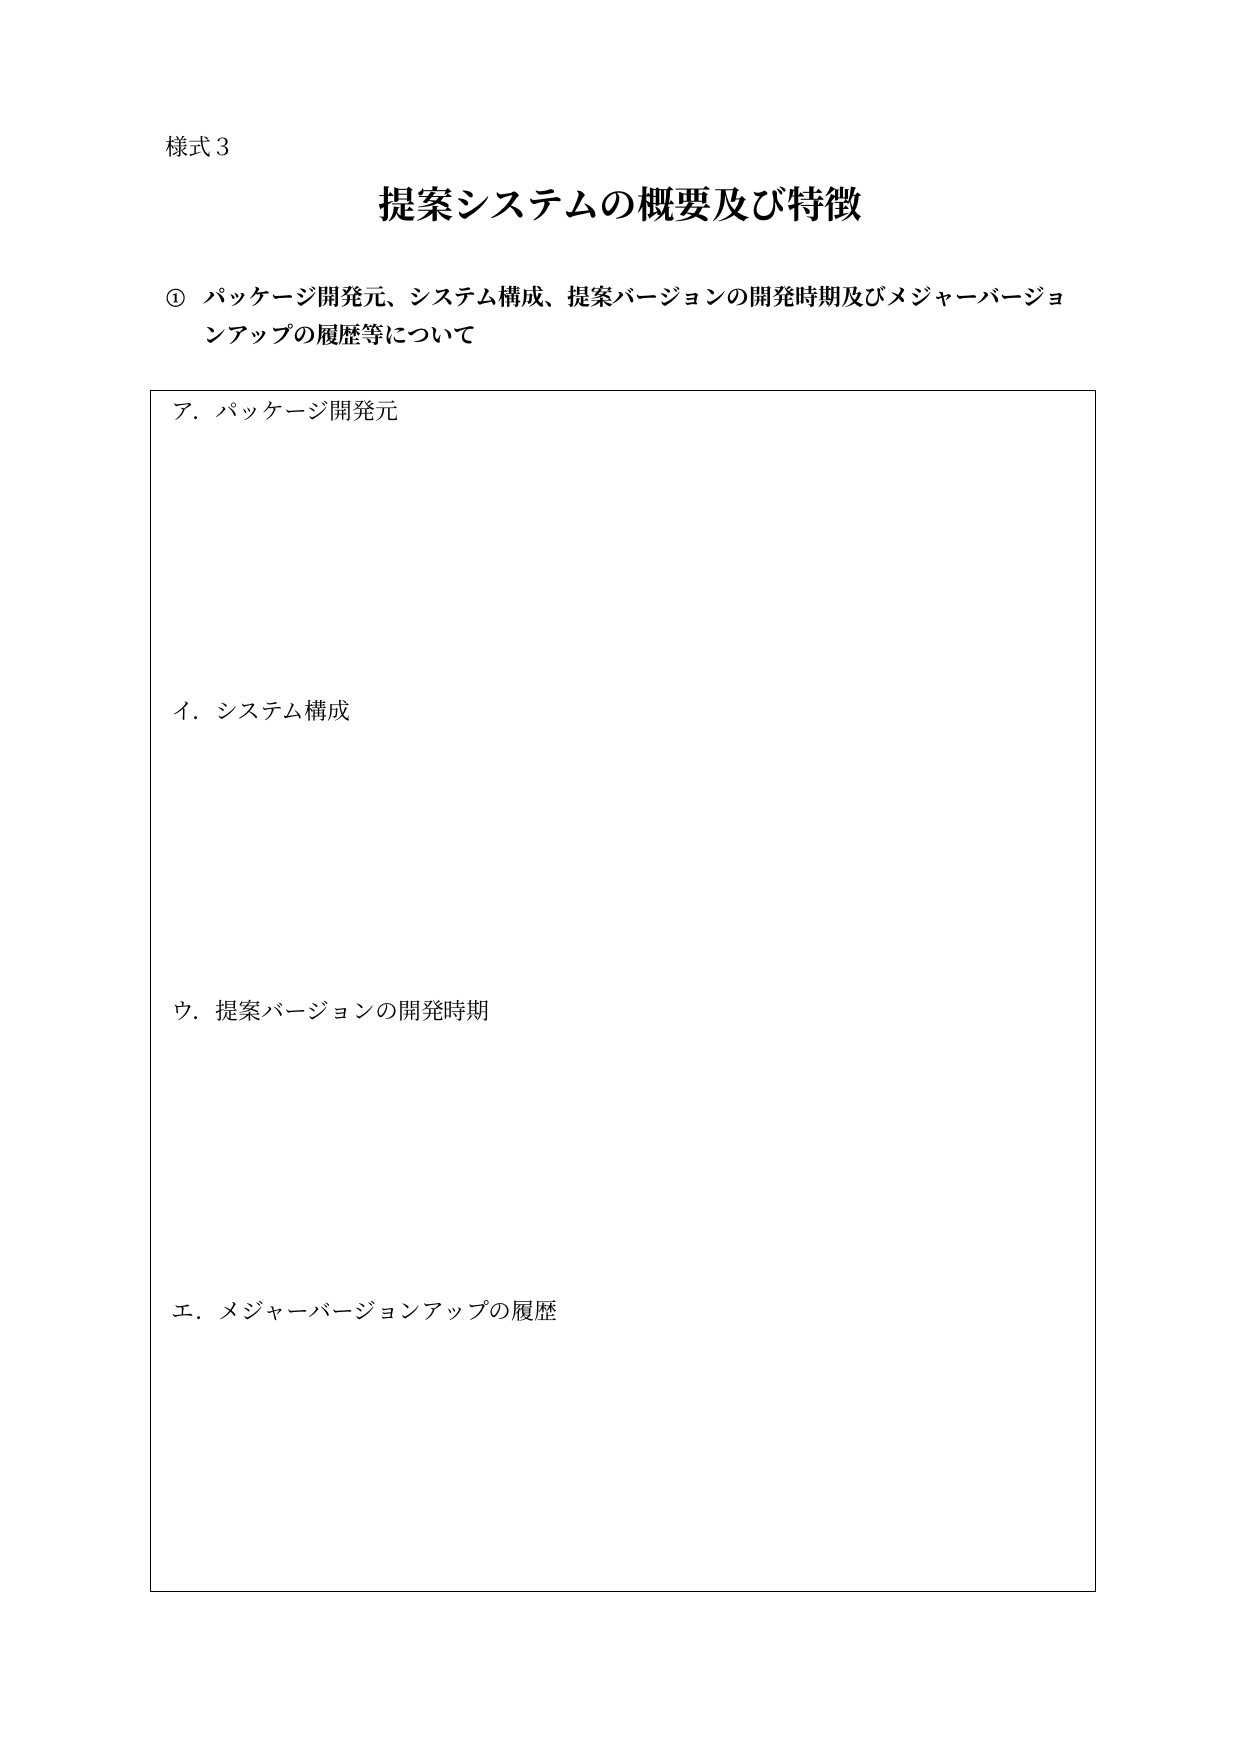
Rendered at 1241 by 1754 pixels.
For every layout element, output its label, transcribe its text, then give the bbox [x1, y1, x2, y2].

table_header ア．パッケージ開発元 イ．システム構成 ウ．提案バージョンの開発時期 エ．メジャーバージョンアップの履歴 [151, 391, 1095, 1591]
list パッケージ開発元、システム構成、提案バージョンの開発時期及びメジャーバージョンアップの履歴等について [165, 277, 1075, 352]
text 提案システムの概要及び特徴 [165, 164, 1075, 239]
text 様式３ [165, 127, 1075, 164]
